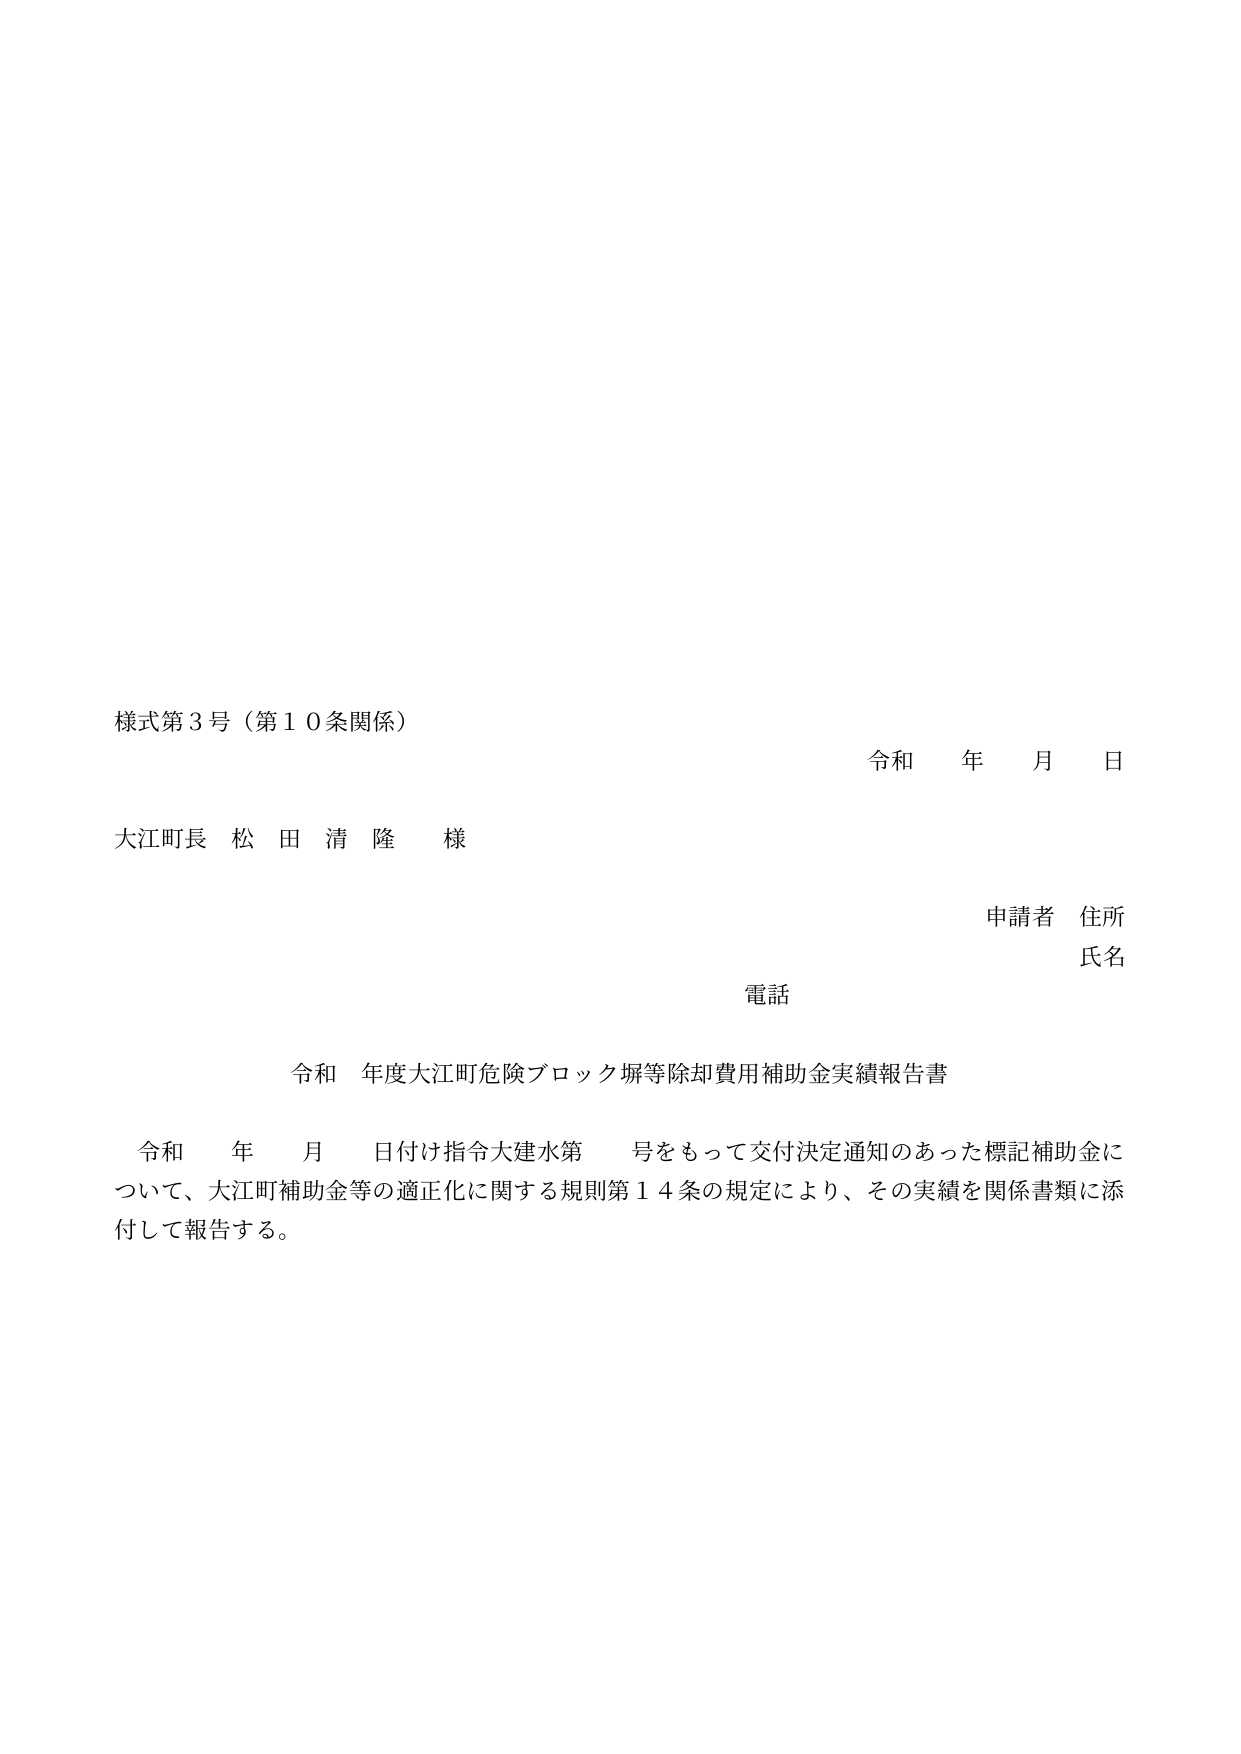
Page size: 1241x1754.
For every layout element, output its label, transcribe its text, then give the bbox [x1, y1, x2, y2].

text 電話 [114, 974, 1044, 1014]
text 令和 年 月 日付け指令大建水第 号をもって交付決定通知のあった標記補助金について、大江町補助金等の適正化に関する規則第１４条の規定により、その実績を関係書類に添付して報告する。 [114, 1131, 1126, 1248]
text 氏名 [114, 936, 1126, 974]
text 大江町長 松 田 清 隆 様 [114, 818, 1126, 857]
text 令和 年度大江町危険ブロック塀等除却費用補助金実績報告書 [114, 1053, 1126, 1092]
text 様式第３号（第１０条関係） [114, 701, 1126, 740]
text 申請者 住所 [114, 896, 1126, 936]
text 令和 年 月 日 [114, 740, 1126, 779]
